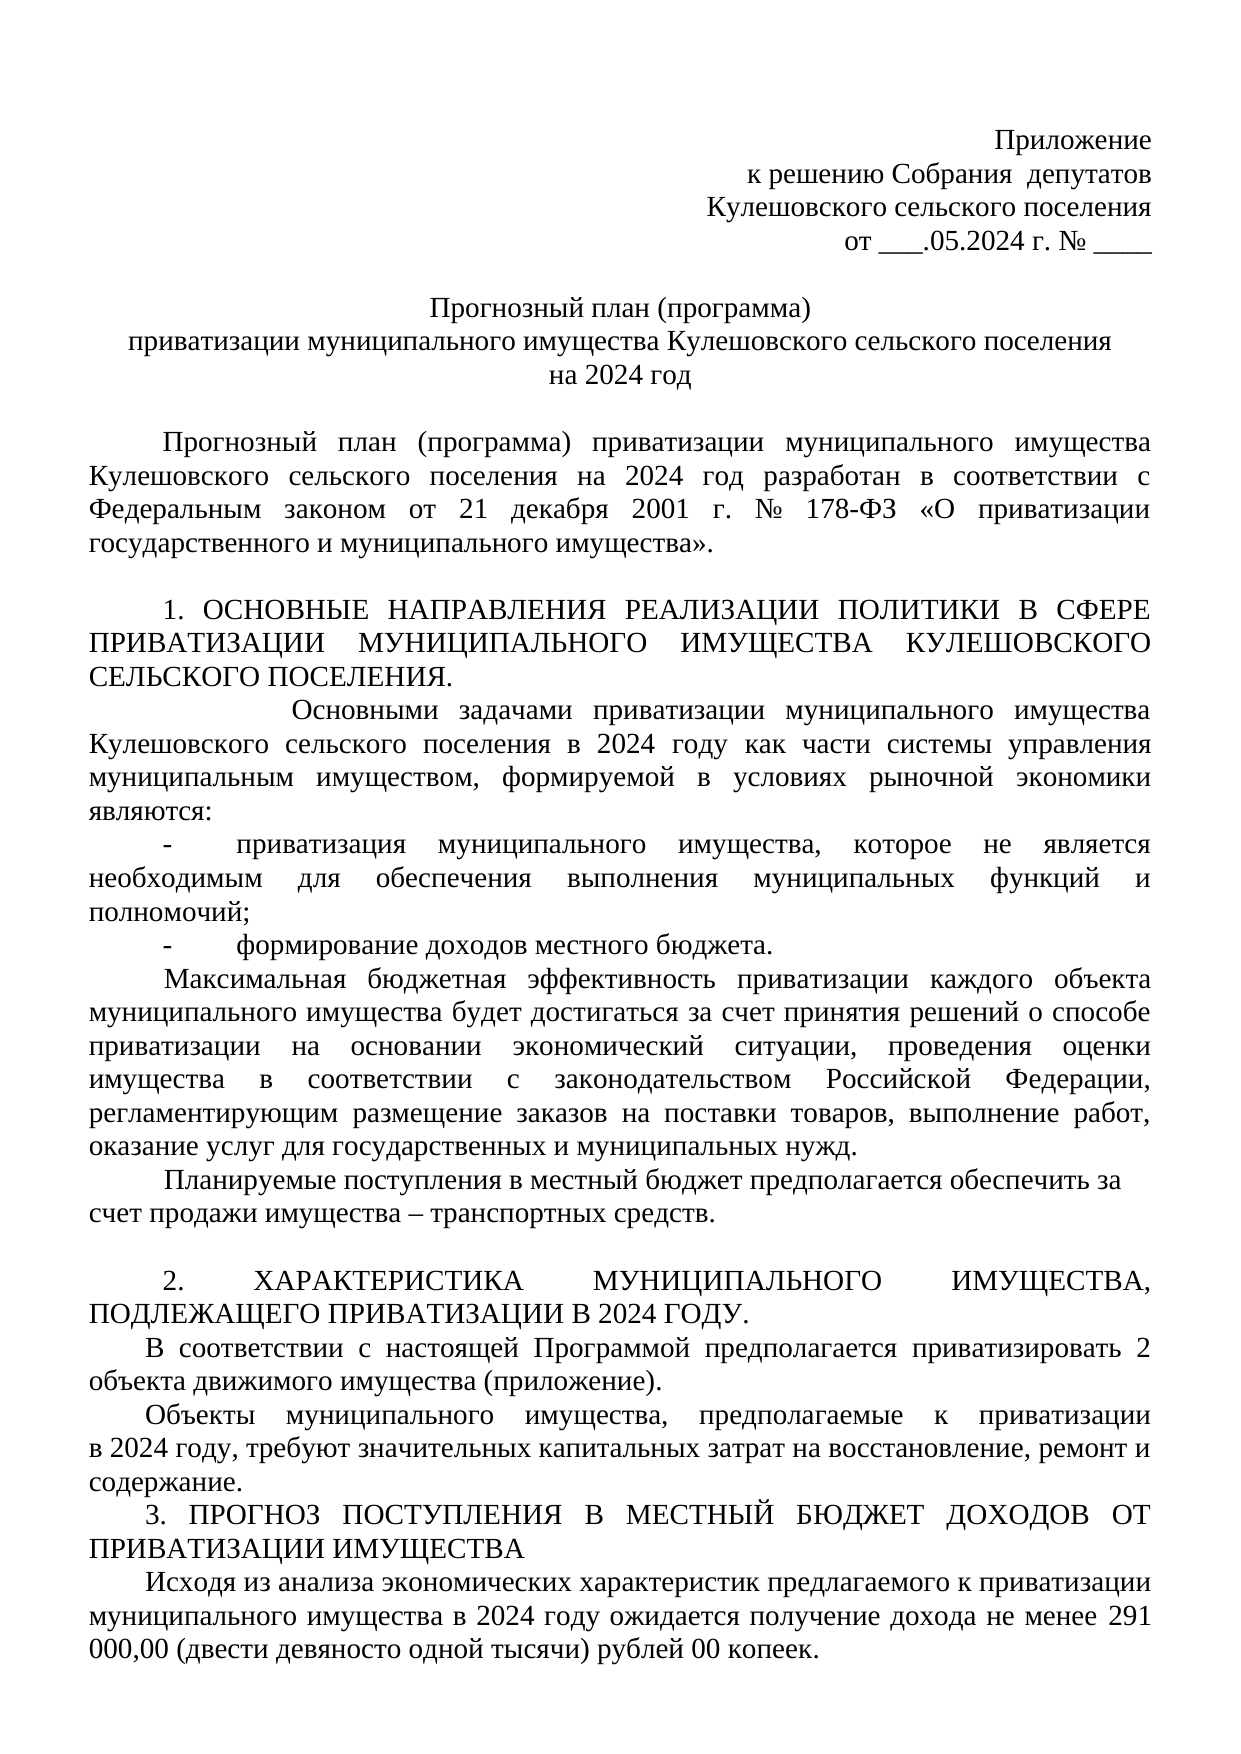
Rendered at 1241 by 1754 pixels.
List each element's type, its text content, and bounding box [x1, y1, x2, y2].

text В соответствии с настоящей Программой предполагается приватизировать 2 объекта движимого имущества (приложение). [88, 1330, 1152, 1397]
subtitle Основными задачами приватизации муниципального имущества Кулешовского сельского поселения в 2024 году как части системы управления муниципальным имуществом, формируемой в условиях рыночной экономики являются: [88, 692, 1152, 827]
subtitle 1. ОСНОВНЫЕ НАПРАВЛЕНИЯ РЕАЛИЗАЦИИ ПОЛИТИКИ В СФЕРЕ ПРИВАТИЗАЦИИ МУНИЦИПАЛЬНОГО ИМУЩЕСТВА КУЛЕШОВСКОГО СЕЛЬСКОГО ПОСЕЛЕНИЯ. [88, 592, 1152, 692]
text Кулешовского сельского поселения [88, 189, 1152, 223]
text Исходя из анализа экономических характеристик предлагаемого к приватизации муниципального имущества в 2024 году ожидается получение дохода не менее 291 000,00 (двести девяносто одной тысячи) рублей 00 копеек. [88, 1564, 1152, 1665]
text Объекты муниципального имущества, предполагаемые к приватизации в 2024 году, требуют значительных капитальных затрат на восстановление, ремонт и содержание. [88, 1397, 1152, 1497]
text от ___.05.2024 г. № ____ [88, 223, 1152, 256]
text Приложение [88, 122, 1152, 156]
text 3. ПРОГНОЗ ПОСТУПЛЕНИЯ В МЕСТНЫЙ БЮДЖЕТ ДОХОДОВ ОТ ПРИВАТИЗАЦИИ ИМУЩЕСТВА [88, 1497, 1152, 1564]
text Прогнозный план (программа) приватизации муниципального имущества Кулешовского сельского поселения на 2024 год разработан в соответствии с Федеральным законом от 21 декабря 2001 г. № 178-ФЗ «О приватизации государственного и муниципального имущества». [88, 424, 1152, 558]
text к решению Собрания депутатов [88, 156, 1152, 189]
subtitle 2. ХАРАКТЕРИСТИКА МУНИЦИПАЛЬНОГО ИМУЩЕСТВА, ПОДЛЕЖАЩЕГО ПРИВАТИЗАЦИИ В 2024 ГОДУ. [88, 1263, 1152, 1330]
text на 2024 год [88, 357, 1152, 391]
text приватизации муниципального имущества Кулешовского сельского поселения [88, 323, 1152, 357]
text Планируемые поступления в местный бюджет предполагается обеспечить за счет продажи имущества – транспортных средств. [88, 1162, 1152, 1229]
subtitle формирование доходов местного бюджета. [88, 927, 1152, 961]
subtitle приватизация муниципального имущества, которое не является необходимым для обеспечения выполнения муниципальных функций и полномочий; [88, 827, 1152, 927]
subtitle Максимальная бюджетная эффективность приватизации каждого объекта муниципального имущества будет достигаться за счет принятия решений о способе приватизации на основании экономический ситуации, проведения оценки имущества в соответствии с законодательством Российской Федерации, регламентирующим размещение заказов на поставки товаров, выполнение работ, оказание услуг для государственных и муниципальных нужд. [88, 961, 1152, 1162]
text Прогнозный план (программа) [88, 290, 1152, 323]
